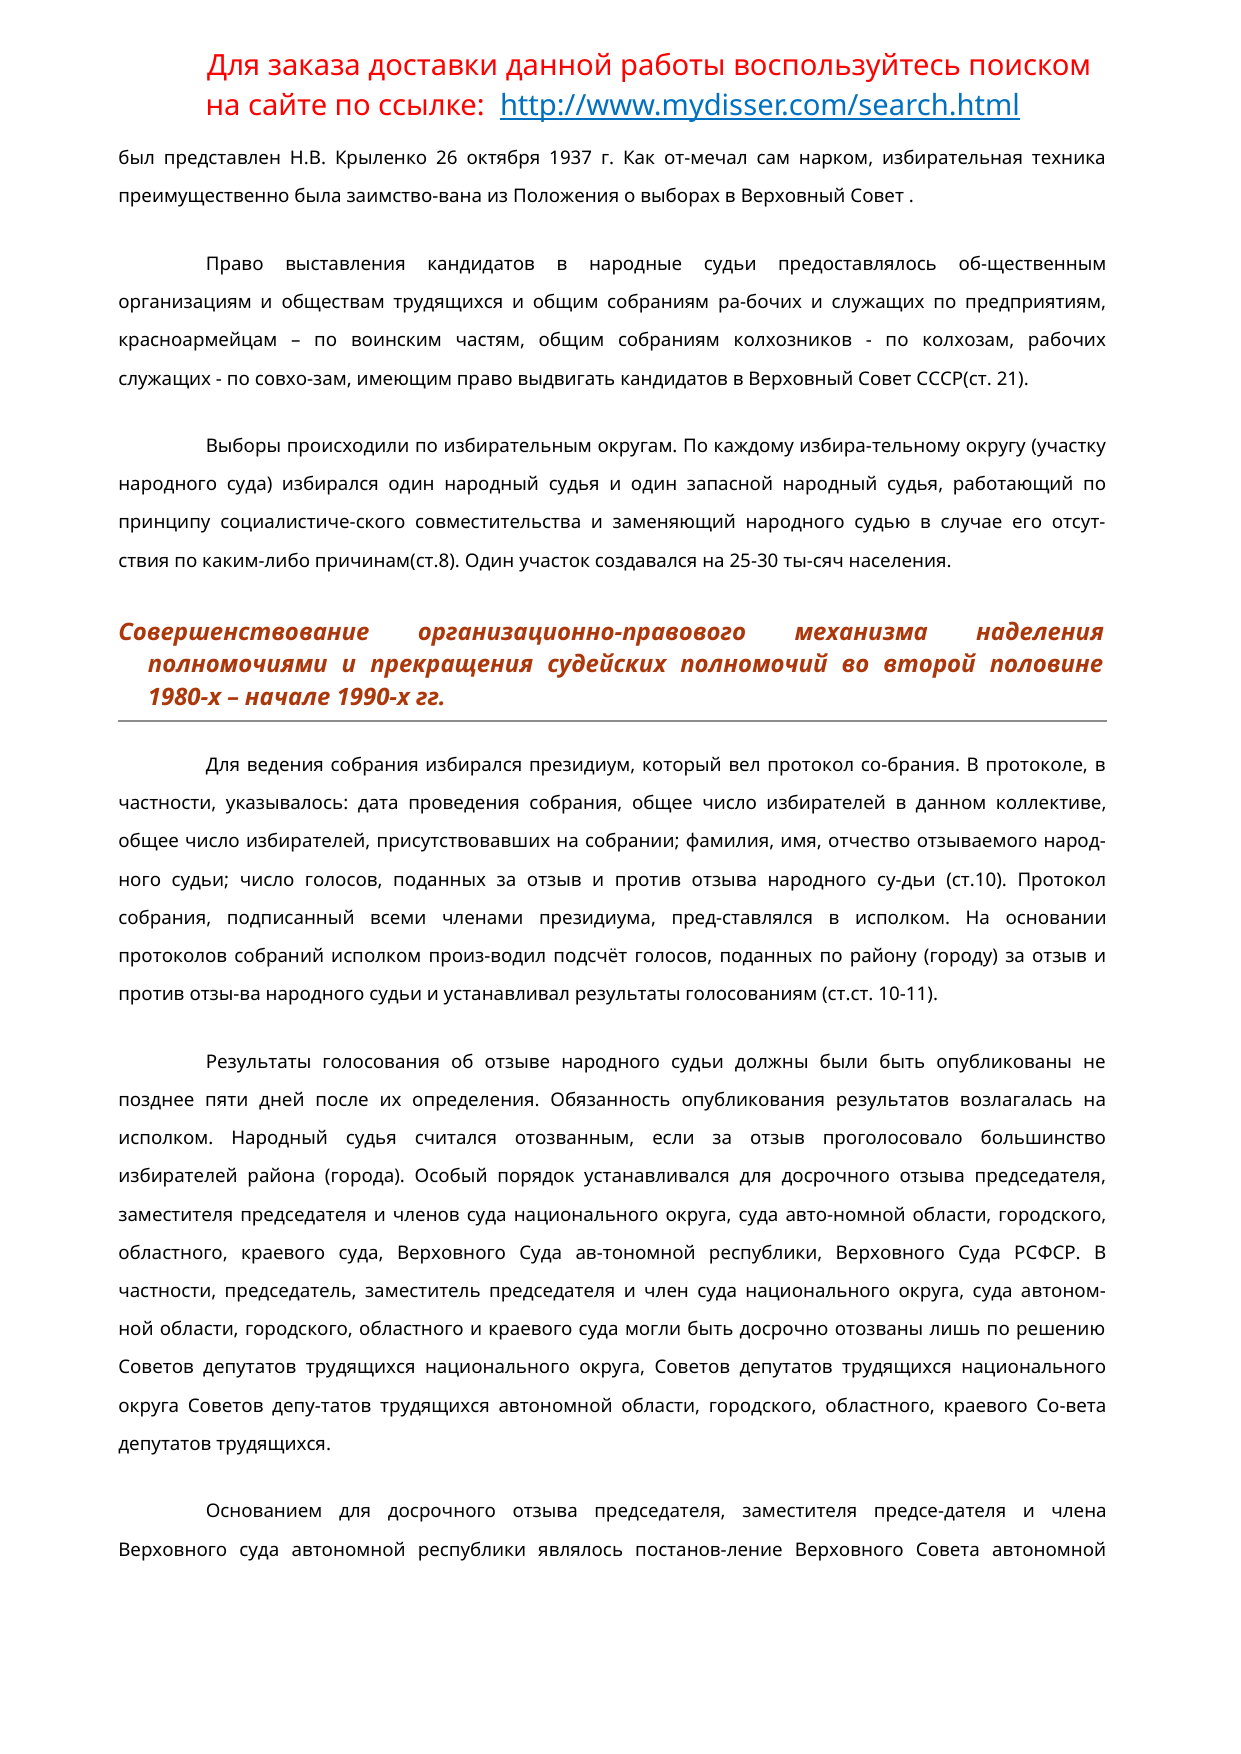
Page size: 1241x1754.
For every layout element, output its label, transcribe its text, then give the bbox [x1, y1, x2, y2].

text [118, 144, 1107, 208]
text Для ведения собрания избирался президиум, который вел протокол со-брания. В протоколе, в частности, указывалось: дата проведения собрания, общее число избирателей в данном коллективе, общее число избирателей, присутствовавших на собрании; фамилия, имя, отчество отзываемого народ-ного судьи; число голосов, поданных за отзыв и против отзыва народного су-дьи (ст.10). Протокол собрания, подписанный всеми членами президиума, пред-ставлялся в исполком. На основании протоколов собраний исполком произ-водил подсчёт голосов, поданных по району (городу) за отзыв и против отзы-ва народного судьи и устанавливал результаты голосованиям (ст.ст. 10-11). [118, 751, 1107, 1006]
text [118, 1498, 1107, 1561]
subtitle Совершенствование организационно-правового механизма наделения полномочиями и прекращения судейских полномочий во второй половине 1980-х – начале 1990-х гг. [118, 614, 1107, 720]
text Право выставления кандидатов в народные судьи предоставлялось об-щественным организациям и обществам трудящихся и общим собраниям ра-бочих и служащих по предприятиям, красноармейцам – по воинским частям, общим собраниям колхозников - по колхозам, рабочих служащих - по совхо-зам, имеющим право выдвигать кандидатов в Верховный Совет СССР(ст. 21). [118, 250, 1107, 390]
text Выборы происходили по избирательным округам. По каждому избира-тельному округу (участку народного суда) избирался один народный судья и один запасной народный судья, работающий по принципу социалистиче-ского совместительства и заменяющий народного судью в случае его отсут-ствия по каким-либо причинам(ст.8). Один участок создавался на 25-30 ты-сяч населения. [118, 432, 1107, 572]
text Результаты голосования об отзыве народного судьи должны были быть опубликованы не позднее пяти дней после их определения. Обязанность опубликования результатов возлагалась на исполком. Народный судья считался отозванным, если за отзыв проголосовало большинство избирателей района (города). Особый порядок устанавливался для досрочного отзыва председателя, заместителя председателя и членов суда национального округа, суда авто-номной области, городского, областного, краевого суда, Верховного Суда ав-тономной республики, Верховного Суда РСФСР. В частности, председатель, заместитель председателя и член суда национального округа, суда автоном-ной области, городского, областного и краевого суда могли быть досрочно отозваны лишь по решению Советов депутатов трудящихся национального округа, Советов депутатов трудящихся национального округа Советов депу-татов трудящихся автономной области, городского, областного, краевого Со-вета депутатов трудящихся. [118, 1048, 1107, 1456]
